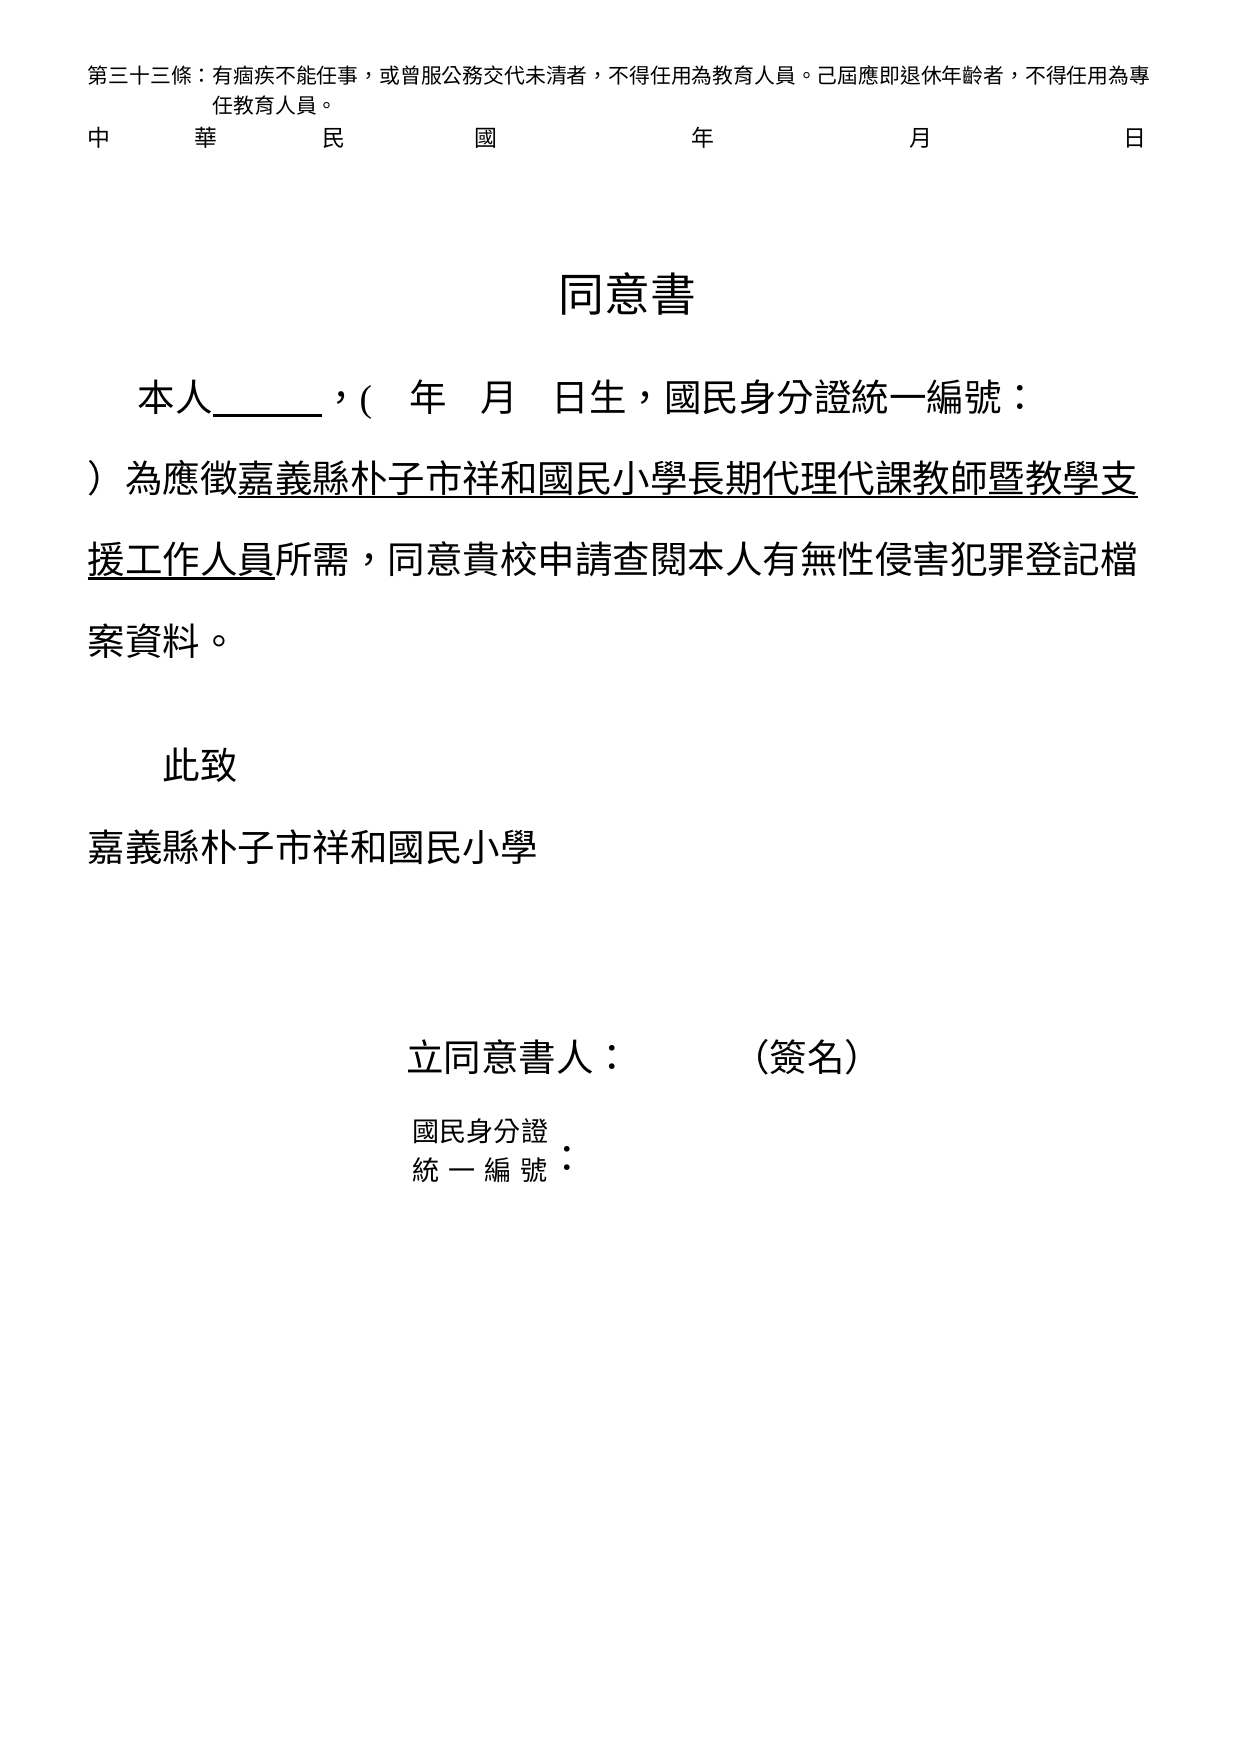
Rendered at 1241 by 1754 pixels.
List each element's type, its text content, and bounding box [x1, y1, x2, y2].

text 國民身分證統一編號： [87, 1109, 1150, 1188]
text 嘉義縣朴子市祥和國民小學 [87, 817, 1150, 872]
text 此致 [87, 736, 1150, 790]
text 同意書 [87, 258, 1166, 324]
text 第三十三條：有痼疾不能任事，或曾服公務交代未清者，不得任用為教育人員。己屆應即退休年齡者，不得任用為專任教育人員。 [87, 59, 1150, 119]
text 立同意書人： （簽名） [87, 1028, 1150, 1082]
text 中 華 民 國 年 月 日 [87, 119, 1150, 153]
text 本人 ，( 年 月 日生，國民身分證統一編號： ）為應徵嘉義縣朴子市祥和國民小學長期代理代課教師暨教學支援工作人員所需，同意貴校申請查閱本人有無性侵害犯罪登記檔案資料。 [87, 368, 1150, 666]
